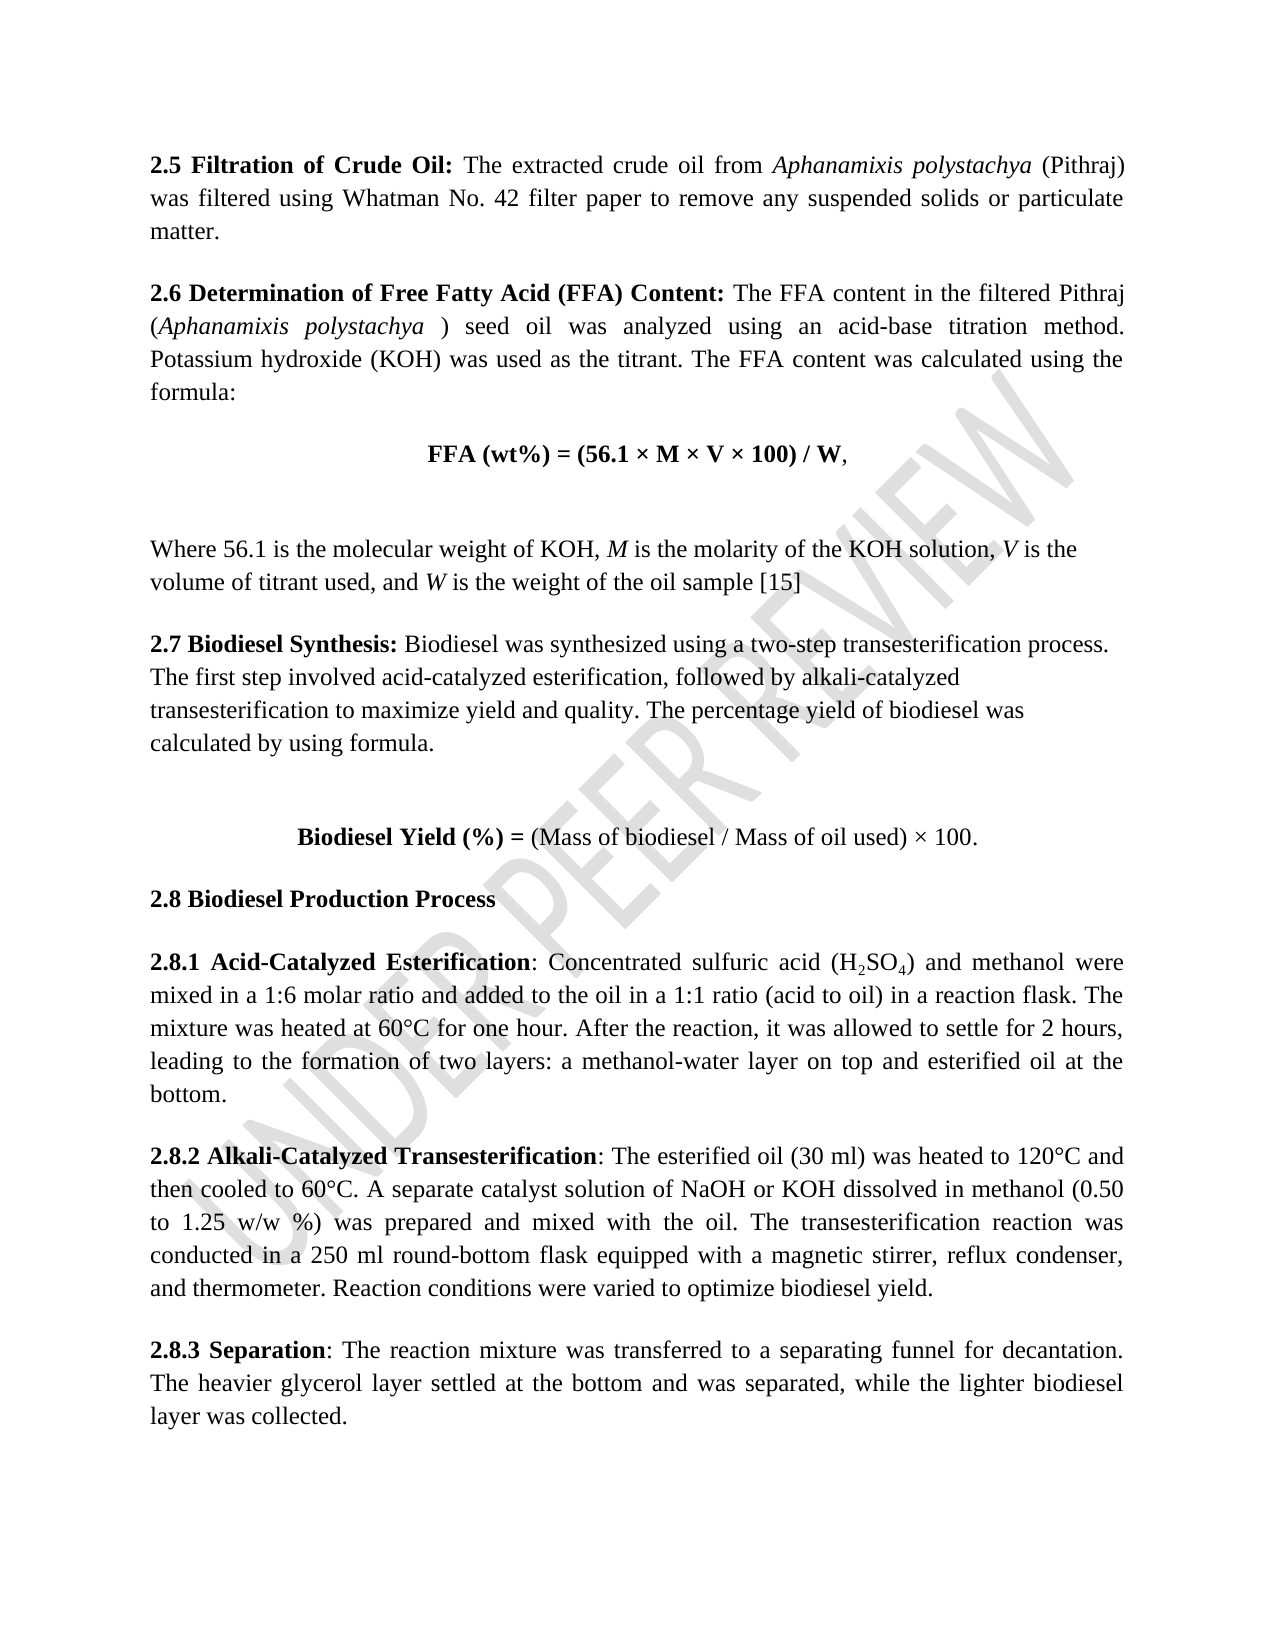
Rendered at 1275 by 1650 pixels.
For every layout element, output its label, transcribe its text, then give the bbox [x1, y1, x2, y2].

text Biodiesel Yield (%) = (Mass of biodiesel / Mass of oil used) × 100. [150, 822, 1125, 851]
text 2.5 Filtration of Crude Oil: The extracted crude oil from Aphanamixis polystachya (Pithraj) was filtered using Whatman No. 42 filter paper to remove any suspended solids or particulate matter. [150, 150, 1125, 245]
text 2.8.1 Acid-Catalyzed Esterification: Concentrated sulfuric acid (H₂SO₄) and methanol were mixed in a 1:6 molar ratio and added to the oil in a 1:1 ratio (acid to oil) in a reaction flask. The mixture was heated at 60°C for one hour. After the reaction, it was allowed to settle for 2 hours, leading to the formation of two layers: a methanol-water layer on top and esterified oil at the bottom. [150, 947, 1125, 1107]
text 2.7 Biodiesel Synthesis: Biodiesel was synthesized using a two-step transesterification process. The first step involved acid-catalyzed esterification, followed by alkali-catalyzed transesterification to maximize yield and quality. The percentage yield of biodiesel was calculated by using formula. [150, 629, 1125, 789]
text 2.6 Determination of Free Fatty Acid (FFA) Content: The FFA content in the filtered Pithraj (Aphanamixis polystachya ) seed oil was analyzed using an acid-base titration method. Potassium hydroxide (KOH) was used as the titrant. The FFA content was calculated using the formula: [150, 278, 1125, 406]
text 2.8.3 Separation: The reaction mixture was transferred to a separating funnel for decantation. The heavier glycerol layer settled at the bottom and was separated, while the lighter biodiesel layer was collected. [150, 1335, 1125, 1430]
text 2.8 Biodiesel Production Process [150, 884, 1125, 913]
text 2.8.2 Alkali-Catalyzed Transesterification: The esterified oil (30 ml) was heated to 120°C and then cooled to 60°C. A separate catalyst solution of NaOH or KOH dissolved in methanol (0.50 to 1.25 w/w %) was prepared and mixed with the oil. The transesterification reaction was conducted in a 250 ml round-bottom flask equipped with a magnetic stirrer, reflux condenser, and thermometer. Reaction conditions were varied to optimize biodiesel yield. [150, 1141, 1125, 1302]
text Where 56.1 is the molecular weight of KOH, M is the molarity of the KOH solution, V is the volume of titrant used, and W is the weight of the oil sample [15] [150, 534, 1125, 596]
text FFA (wt%) = (56.1 × M × V × 100) / W, [150, 439, 1125, 500]
